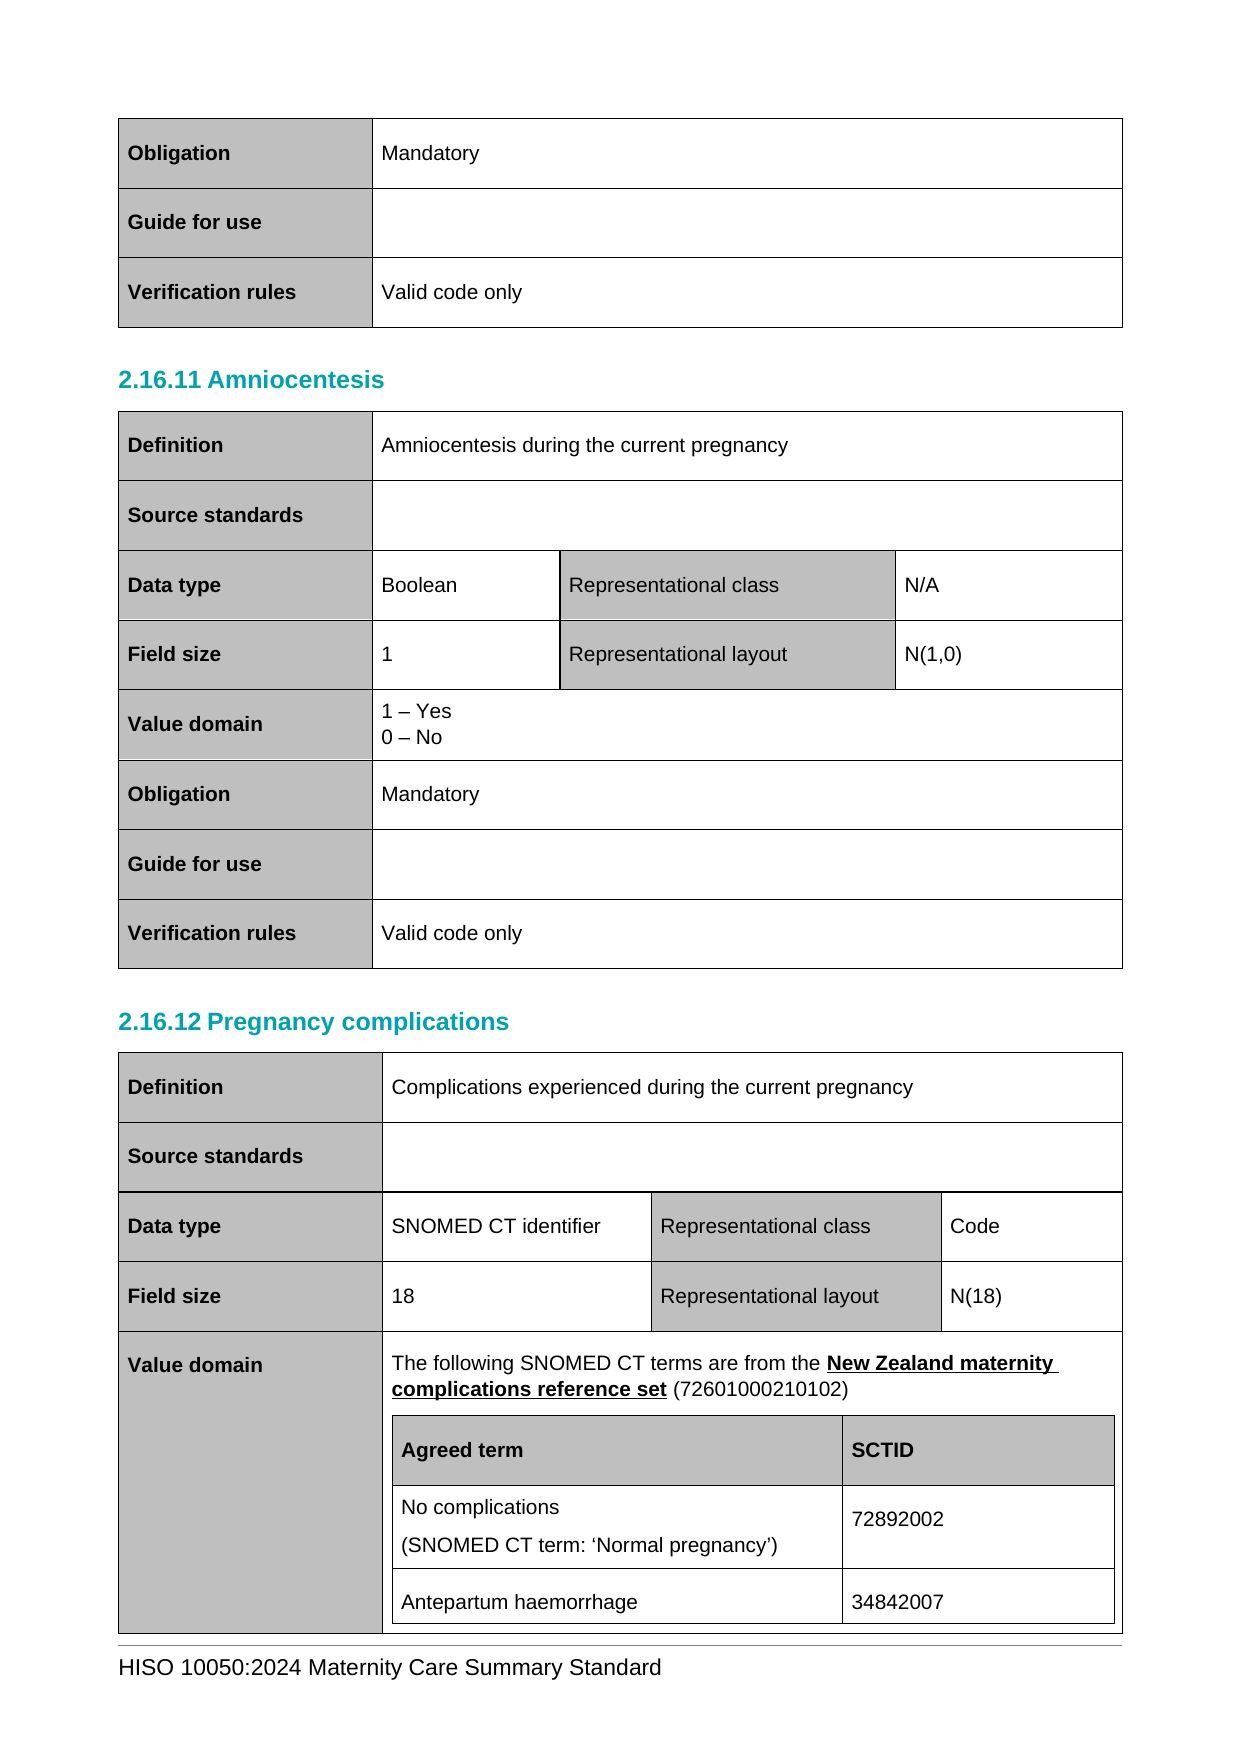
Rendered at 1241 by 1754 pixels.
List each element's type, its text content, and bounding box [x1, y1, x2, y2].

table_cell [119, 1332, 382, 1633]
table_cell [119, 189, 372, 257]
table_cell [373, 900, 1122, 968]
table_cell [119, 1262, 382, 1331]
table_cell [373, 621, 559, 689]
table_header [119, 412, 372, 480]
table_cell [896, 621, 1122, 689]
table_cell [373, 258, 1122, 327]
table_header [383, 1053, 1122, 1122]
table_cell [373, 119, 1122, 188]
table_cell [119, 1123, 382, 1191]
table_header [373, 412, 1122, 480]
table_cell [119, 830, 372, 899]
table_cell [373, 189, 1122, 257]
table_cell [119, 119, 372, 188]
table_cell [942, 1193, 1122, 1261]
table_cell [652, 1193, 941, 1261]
subtitle Pregnancy complications [118, 1007, 1122, 1036]
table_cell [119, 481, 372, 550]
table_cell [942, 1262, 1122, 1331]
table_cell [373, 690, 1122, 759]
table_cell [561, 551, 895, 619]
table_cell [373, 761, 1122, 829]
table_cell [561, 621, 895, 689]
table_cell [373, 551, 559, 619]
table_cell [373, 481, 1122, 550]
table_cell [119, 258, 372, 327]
subtitle Amniocentesis [118, 365, 1122, 394]
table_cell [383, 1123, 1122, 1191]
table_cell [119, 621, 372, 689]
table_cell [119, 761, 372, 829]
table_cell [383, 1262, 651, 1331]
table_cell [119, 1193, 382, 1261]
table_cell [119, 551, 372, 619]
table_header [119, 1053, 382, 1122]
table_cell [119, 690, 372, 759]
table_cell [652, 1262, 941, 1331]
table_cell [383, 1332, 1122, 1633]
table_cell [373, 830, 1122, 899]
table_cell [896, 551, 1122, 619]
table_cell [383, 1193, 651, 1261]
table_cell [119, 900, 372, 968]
